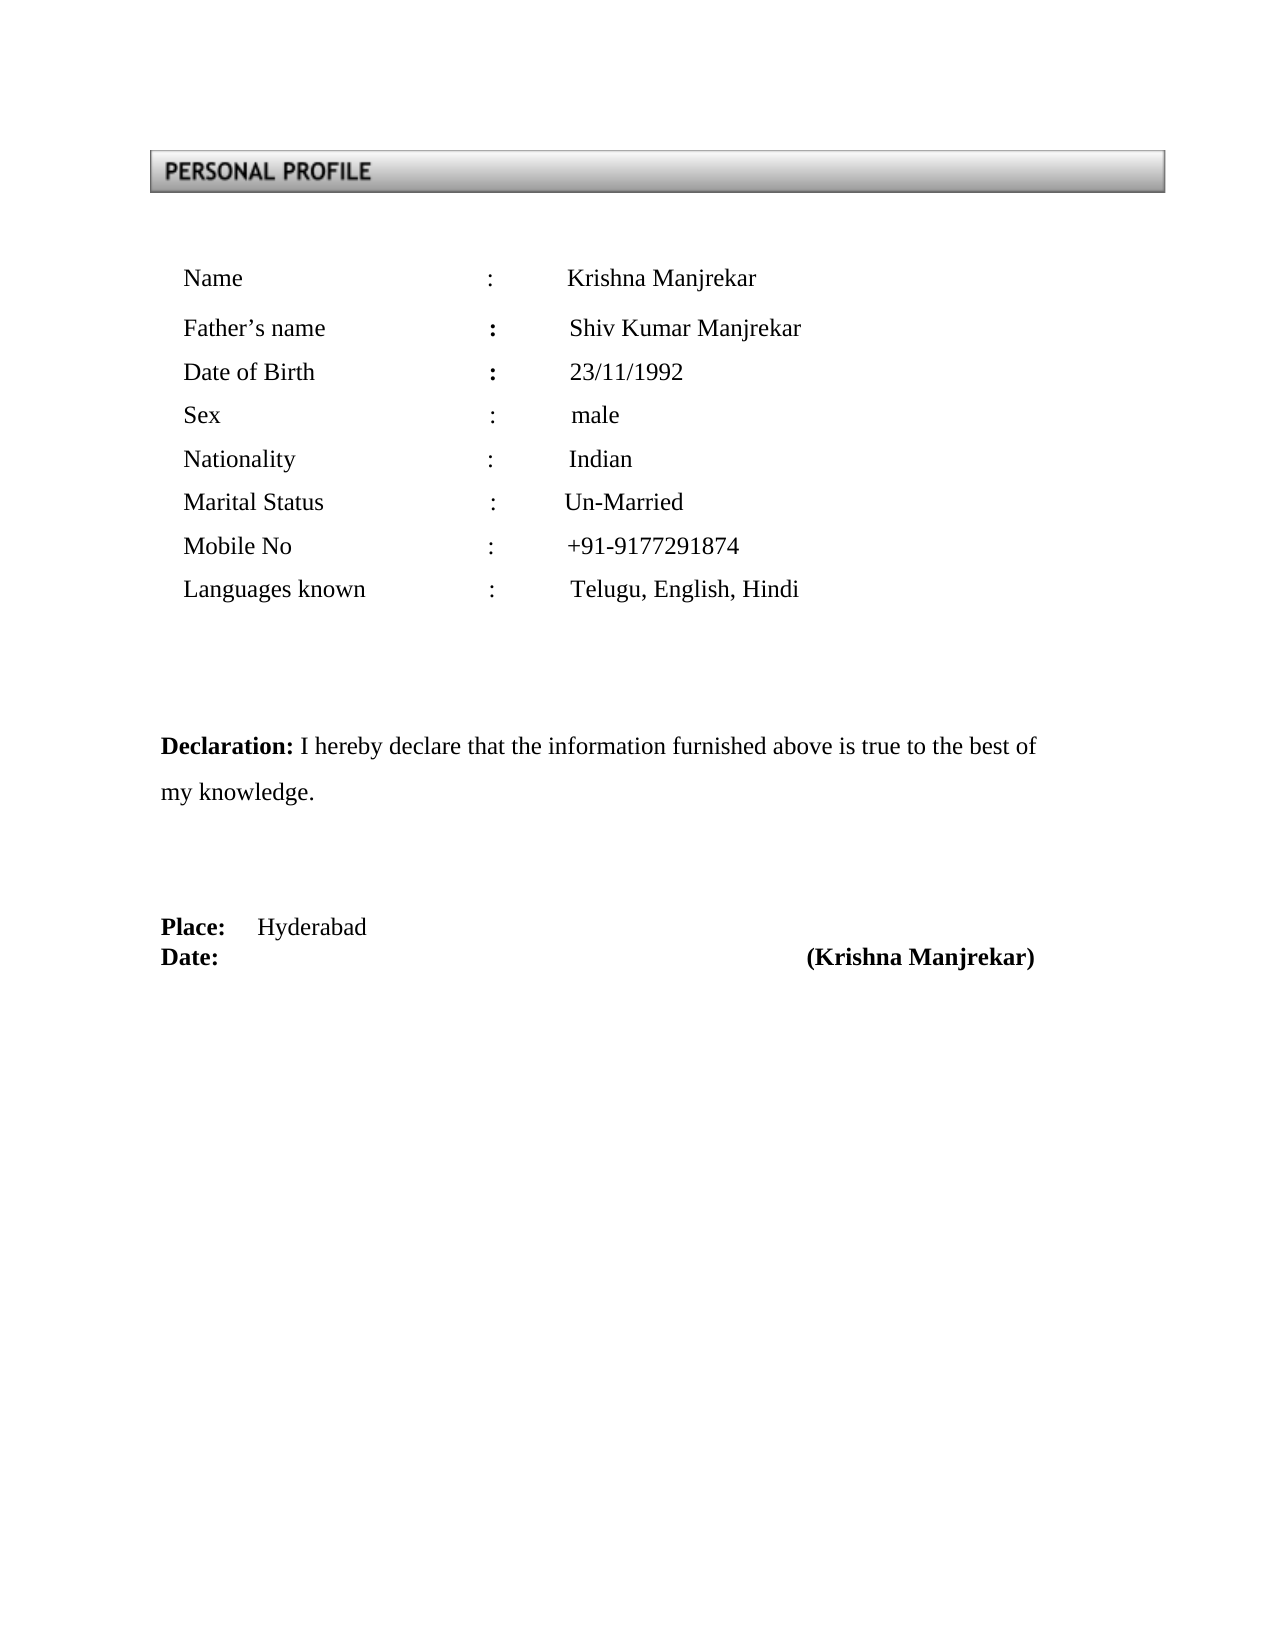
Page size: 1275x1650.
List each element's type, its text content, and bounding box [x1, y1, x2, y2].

text Date of Birth : 23/11/1992 [183, 357, 1198, 386]
text Marital Status : Un-Married [183, 487, 1198, 516]
text Nationality : Indian [183, 444, 1198, 473]
text Mobile No : +91-9177291874 [183, 531, 1198, 560]
text Declaration: I hereby declare that the information furnished above is true to the best of my knowledge. [161, 731, 1039, 805]
picture [150, 150, 1166, 193]
text Languages known : Telugu, English, Hindi [183, 574, 1198, 603]
text Date: (Krishna Manjrekar) [161, 942, 1198, 971]
text Sex : male [183, 400, 1198, 429]
text Place: Hyderabad [161, 912, 1198, 941]
text Name : Krishna Manjrekar [183, 263, 1198, 292]
text Father’s name : Shiv Kumar Manjrekar [183, 313, 1198, 342]
